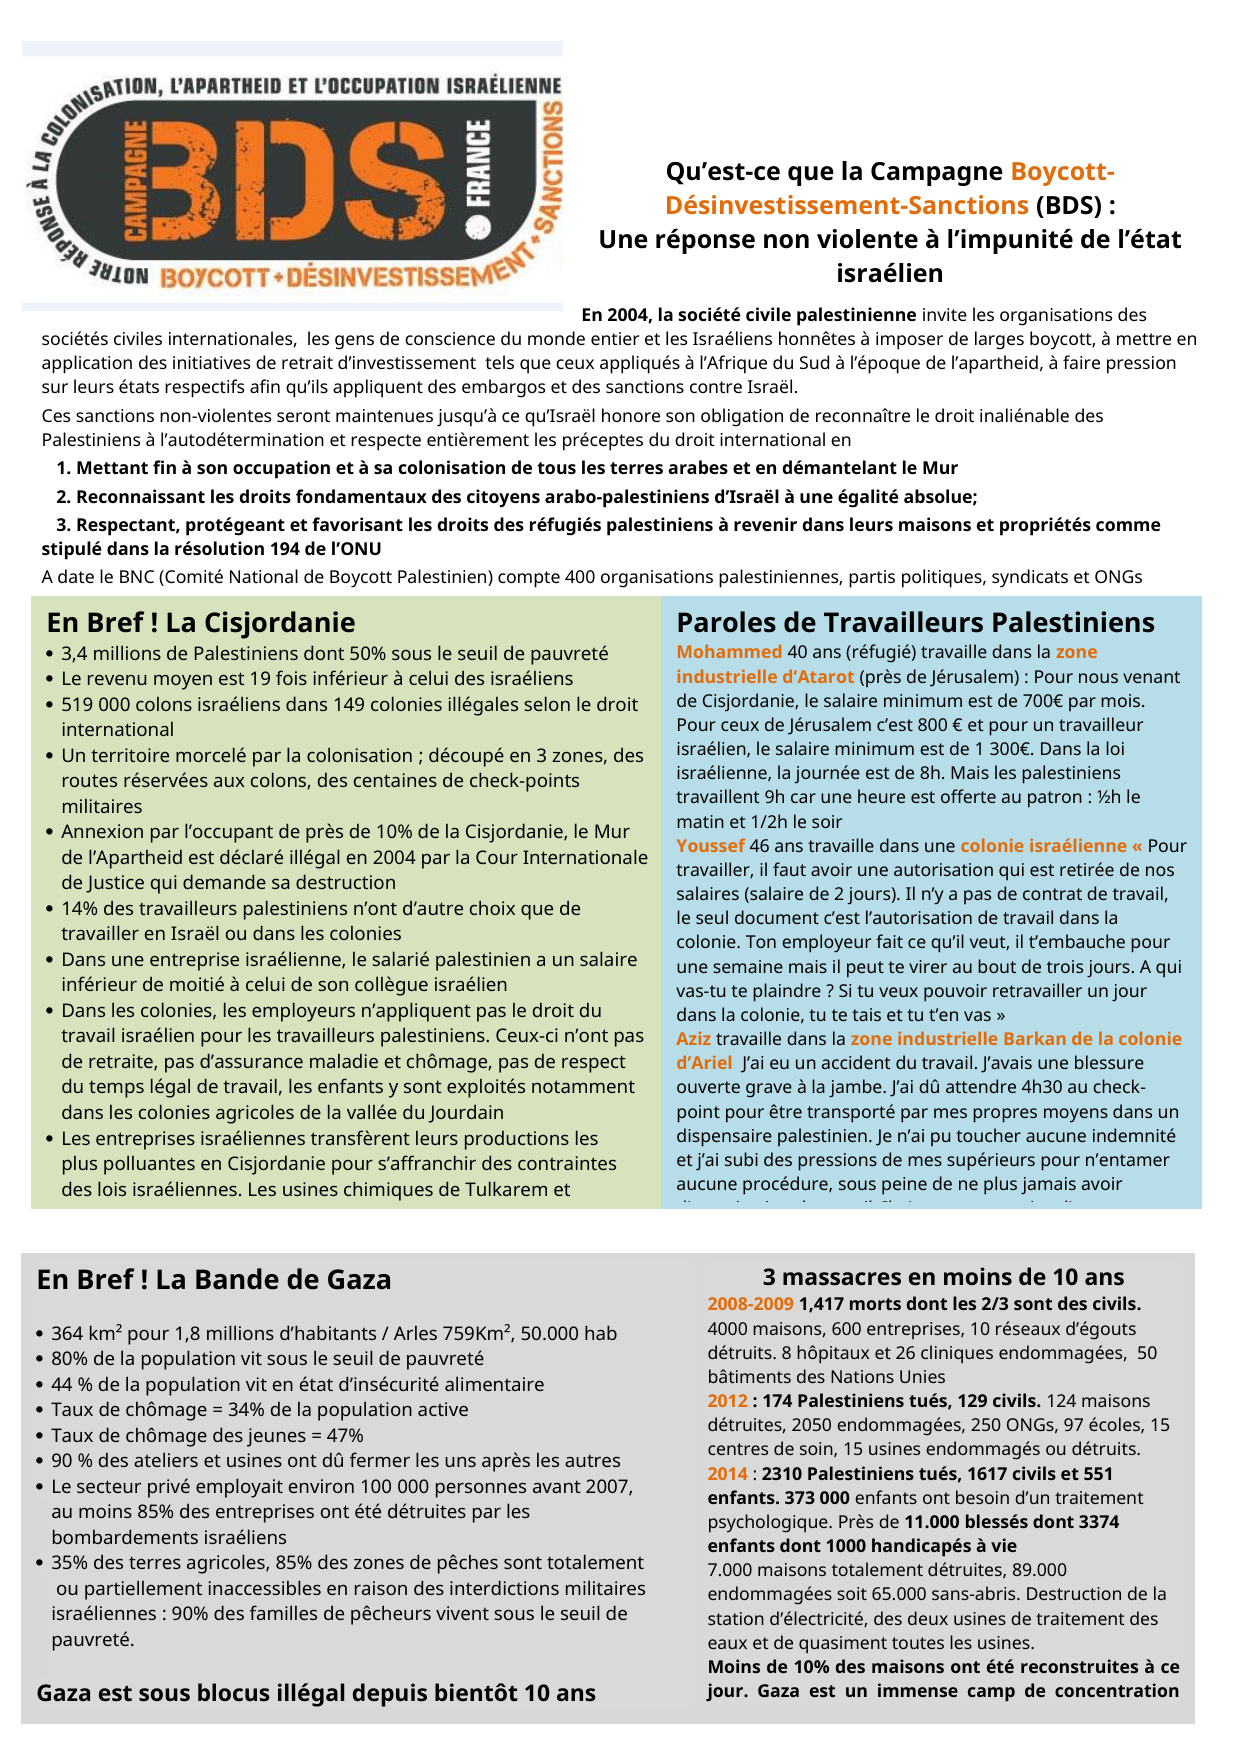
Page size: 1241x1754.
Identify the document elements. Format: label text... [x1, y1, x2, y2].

picture [21, 41, 563, 311]
text En 2004, la société civile palestinienne invite les organisations des sociétés civiles internationales, les gens de conscience du monde entier et les Israéliens honnêtes à imposer de larges boycott, à mettre en application des initiatives de retrait d’investissement tels que ceux appliqués à l’Afrique du Sud à l’époque de l’apartheid, à faire pression sur leurs états respectifs afin qu’ils appliquent des embargos et des sanctions contre Israël. [41, 302, 1199, 399]
text Qu’est-ce que la Campagne Boycott-Désinvestissement-Sanctions (BDS) : [563, 153, 1199, 222]
text 2. Reconnaissant les droits fondamentaux des citoyens arabo-palestiniens d’Israël à une égalité absolue; [41, 484, 1199, 508]
text Ces sanctions non-violentes seront maintenues jusqu’à ce qu’Israël honore son obligation de reconnaître le droit inaliénable des Palestiniens à l’autodétermination et respecte entièrement les préceptes du droit international en [41, 403, 1199, 452]
text A date le BNC (Comité National de Boycott Palestinien) compte 400 organisations palestiniennes, partis politiques, syndicats et ONGs [41, 565, 1199, 589]
text 3. Respectant, protégeant et favorisant les droits des réfugiés palestiniens à revenir dans leurs maisons et propriétés comme stipulé dans la résolution 194 de l’ONU [41, 512, 1199, 561]
text 1. Mettant fin à son occupation et à sa colonisation de tous les terres arabes et en démantelant le Mur [41, 456, 1199, 480]
text Une réponse non violente à l’impunité de l’état israélien [563, 222, 1199, 290]
